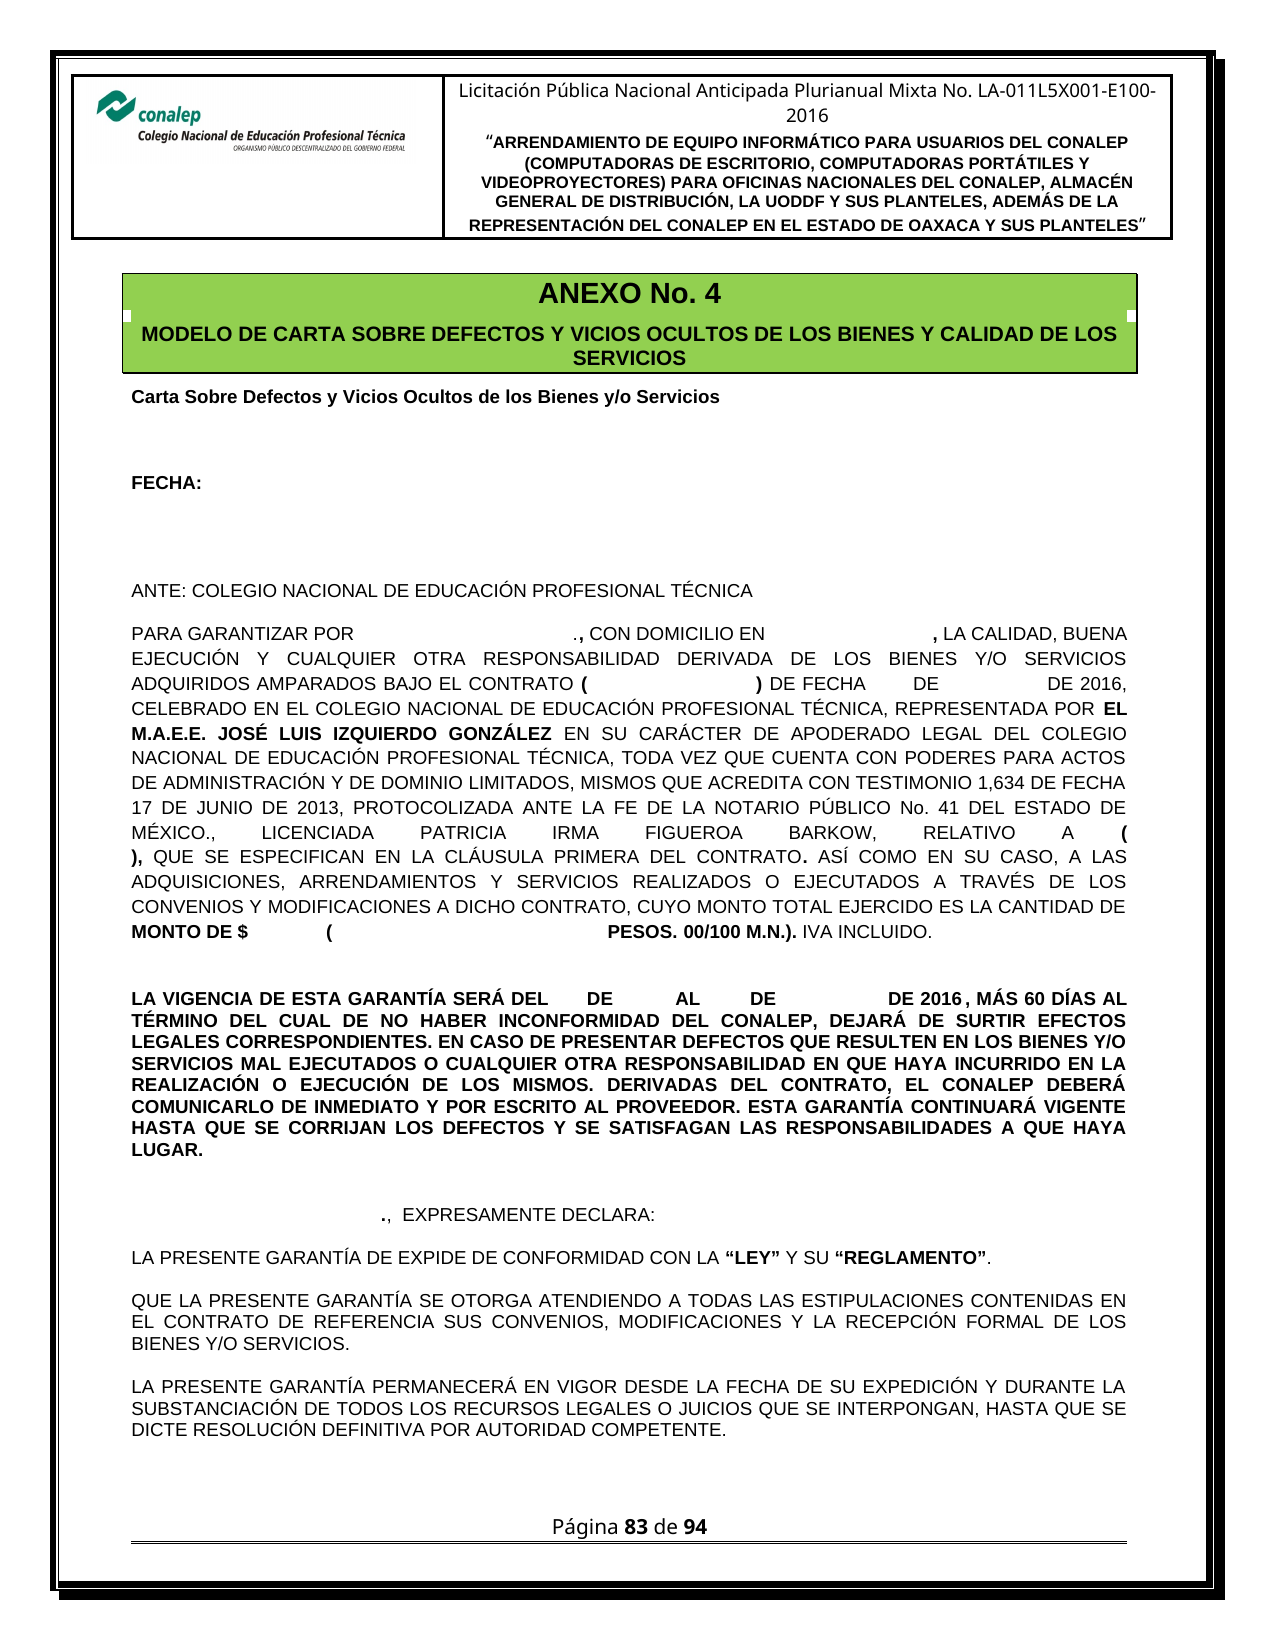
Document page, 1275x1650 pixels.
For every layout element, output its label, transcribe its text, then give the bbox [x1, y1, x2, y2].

subtitle ANEXO No. 4 [123, 274, 1136, 310]
text ANTE: COLEGIO NACIONAL DE EDUCACIÓN PROFESIONAL TÉCNICA [131, 580, 1127, 602]
subtitle MODELO DE CARTA SOBRE DEFECTOS Y VICIOS OCULTOS DE LOS BIENES Y CALIDAD DE LOS SERVICIOS [123, 319, 1136, 372]
text FECHA: [131, 472, 1127, 494]
text Carta Sobre Defectos y Vicios Ocultos de los Bienes y/o Servicios [131, 386, 1127, 407]
text QUE LA PRESENTE GARANTÍA SE OTORGA ATENDIENDO A TODAS LAS ESTIPULACIONES CONTENIDAS EN EL CONTRATO DE REFERENCIA SUS CONVENIOS, MODIFICACIONES Y LA RECEPCIÓN FORMAL DE LOS BIENES Y/O SERVICIOS. [131, 1290, 1127, 1354]
text ., EXPRESAMENTE DECLARA: [131, 1203, 1127, 1225]
text LA PRESENTE GARANTÍA PERMANECERÁ EN VIGOR DESDE LA FECHA DE SU EXPEDICIÓN Y DURANTE LA SUBSTANCIACIÓN DE TODOS LOS RECURSOS LEGALES O JUICIOS QUE SE INTERPONGAN, HASTA QUE SE DICTE RESOLUCIÓN DEFINITIVA POR AUTORIDAD COMPETENTE. [131, 1376, 1127, 1441]
text LA PRESENTE GARANTÍA DE EXPIDE DE CONFORMIDAD CON LA “LEY” Y SU “REGLAMENTO”. [131, 1247, 1127, 1268]
text PARA GARANTIZAR POR ., CON DOMICILIO EN , LA CALIDAD, BUENA EJECUCIÓN Y CUALQUIER OTRA RESPONSABILIDAD DERIVADA DE LOS BIENES Y/O SERVICIOS ADQUIRIDOS AMPARADOS BAJO EL CONTRATO ( ) DE FECHA DE DE 2016, CELEBRADO EN EL COLEGIO NACIONAL DE EDUCACIÓN PROFESIONAL TÉCNICA, REPRESENTADA POR EL M.A.E.E. JOSÉ LUIS IZQUIERDO GONZÁLEZ EN SU CARÁCTER DE APODERADO LEGAL DEL COLEGIO NACIONAL DE EDUCACIÓN PROFESIONAL TÉCNICA, TODA VEZ QUE CUENTA CON PODERES PARA ACTOS DE ADMINISTRACIÓN Y DE DOMINIO LIMITADOS, MISMOS QUE ACREDITA CON TESTIMONIO 1,634 DE FECHA 17 DE JUNIO DE 2013, PROTOCOLIZADA ANTE LA FE DE LA NOTARIO PÚBLICO No. 41 DEL ESTADO DE MÉXICO., LICENCIADA PATRICIA IRMA FIGUEROA BARKOW, RELATIVO A ( ), QUE SE ESPECIFICAN EN LA CLÁUSULA PRIMERA DEL CONTRATO. ASÍ COMO EN SU CASO, A LAS ADQUISICIONES, ARRENDAMIENTOS Y SERVICIOS REALIZADOS O EJECUTADOS A TRAVÉS DE LOS CONVENIOS Y MODIFICACIONES A DICHO CONTRATO, CUYO MONTO TOTAL EJERCIDO ES LA CANTIDAD DE MONTO DE $ ( PESOS. 00/100 M.N.). IVA INCLUIDO. [131, 623, 1127, 942]
picture [86, 77, 416, 164]
text LA VIGENCIA DE ESTA GARANTÍA SERÁ DEL DE AL DE DE 2016, MÁS 60 DÍAS AL TÉRMINO DEL CUAL DE NO HABER INCONFORMIDAD DEL CONALEP, DEJARÁ DE SURTIR EFECTOS LEGALES CORRESPONDIENTES. EN CASO DE PRESENTAR DEFECTOS QUE RESULTEN EN LOS BIENES Y/O SERVICIOS MAL EJECUTADOS O CUALQUIER OTRA RESPONSABILIDAD EN QUE HAYA INCURRIDO EN LA REALIZACIÓN O EJECUCIÓN DE LOS MISMOS. DERIVADAS DEL CONTRATO, EL CONALEP DEBERÁ COMUNICARLO DE INMEDIATO Y POR ESCRITO AL PROVEEDOR. ESTA GARANTÍA CONTINUARÁ VIGENTE HASTA QUE SE CORRIJAN LOS DEFECTOS Y SE SATISFAGAN LAS RESPONSABILIDADES A QUE HAYA LUGAR. [131, 988, 1127, 1160]
